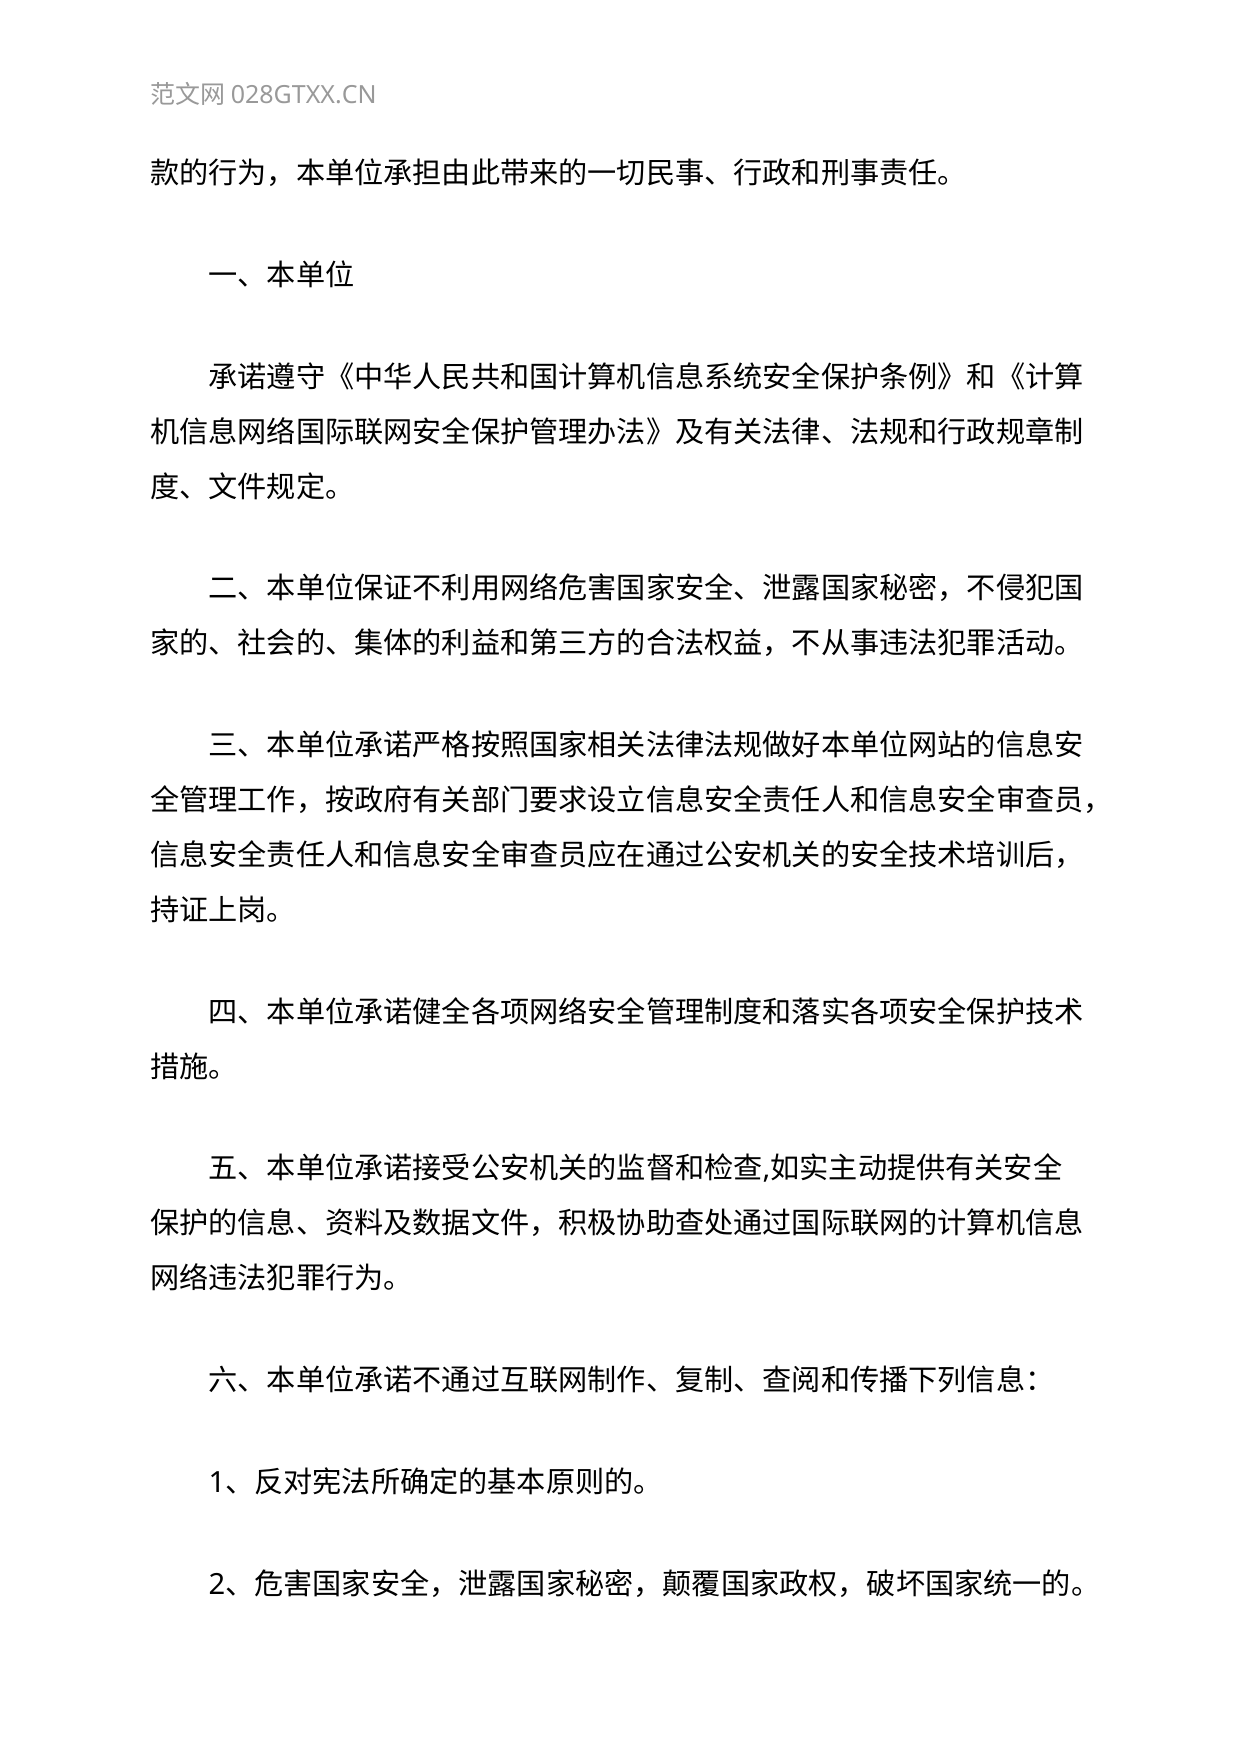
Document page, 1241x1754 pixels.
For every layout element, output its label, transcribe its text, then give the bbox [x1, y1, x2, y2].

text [150, 150, 1090, 192]
text 承诺遵守《中华人民共和国计算机信息系统安全保护条例》和《计算机信息网络国际联网安全保护管理办法》及有关法律、法规和行政规章制度、文件规定。 [150, 353, 1090, 506]
text 四、本单位承诺健全各项网络安全管理制度和落实各项安全保护技术措施。 [150, 988, 1090, 1085]
text 三、本单位承诺严格按照国家相关法律法规做好本单位网站的信息安全管理工作，按政府有关部门要求设立信息安全责任人和信息安全审查员，信息安全责任人和信息安全审查员应在通过公安机关的安全技术培训后，持证上岗。 [150, 722, 1090, 929]
text 一、本单位 [150, 252, 1090, 294]
text 五、本单位承诺接受公安机关的监督和检查,如实主动提供有关安全保护的信息、资料及数据文件，积极协助查处通过国际联网的计算机信息网络违法犯罪行为。 [150, 1145, 1090, 1297]
text 1、反对宪法所确定的基本原则的。 [150, 1458, 1090, 1501]
text 二、本单位保证不利用网络危害国家安全、泄露国家秘密，不侵犯国家的、社会的、集体的利益和第三方的合法权益，不从事违法犯罪活动。 [150, 565, 1090, 662]
text 2、危害国家安全，泄露国家秘密，颠覆国家政权，破坏国家统一的。 [150, 1560, 1090, 1603]
text 六、本单位承诺不通过互联网制作、复制、查阅和传播下列信息： [150, 1357, 1090, 1399]
